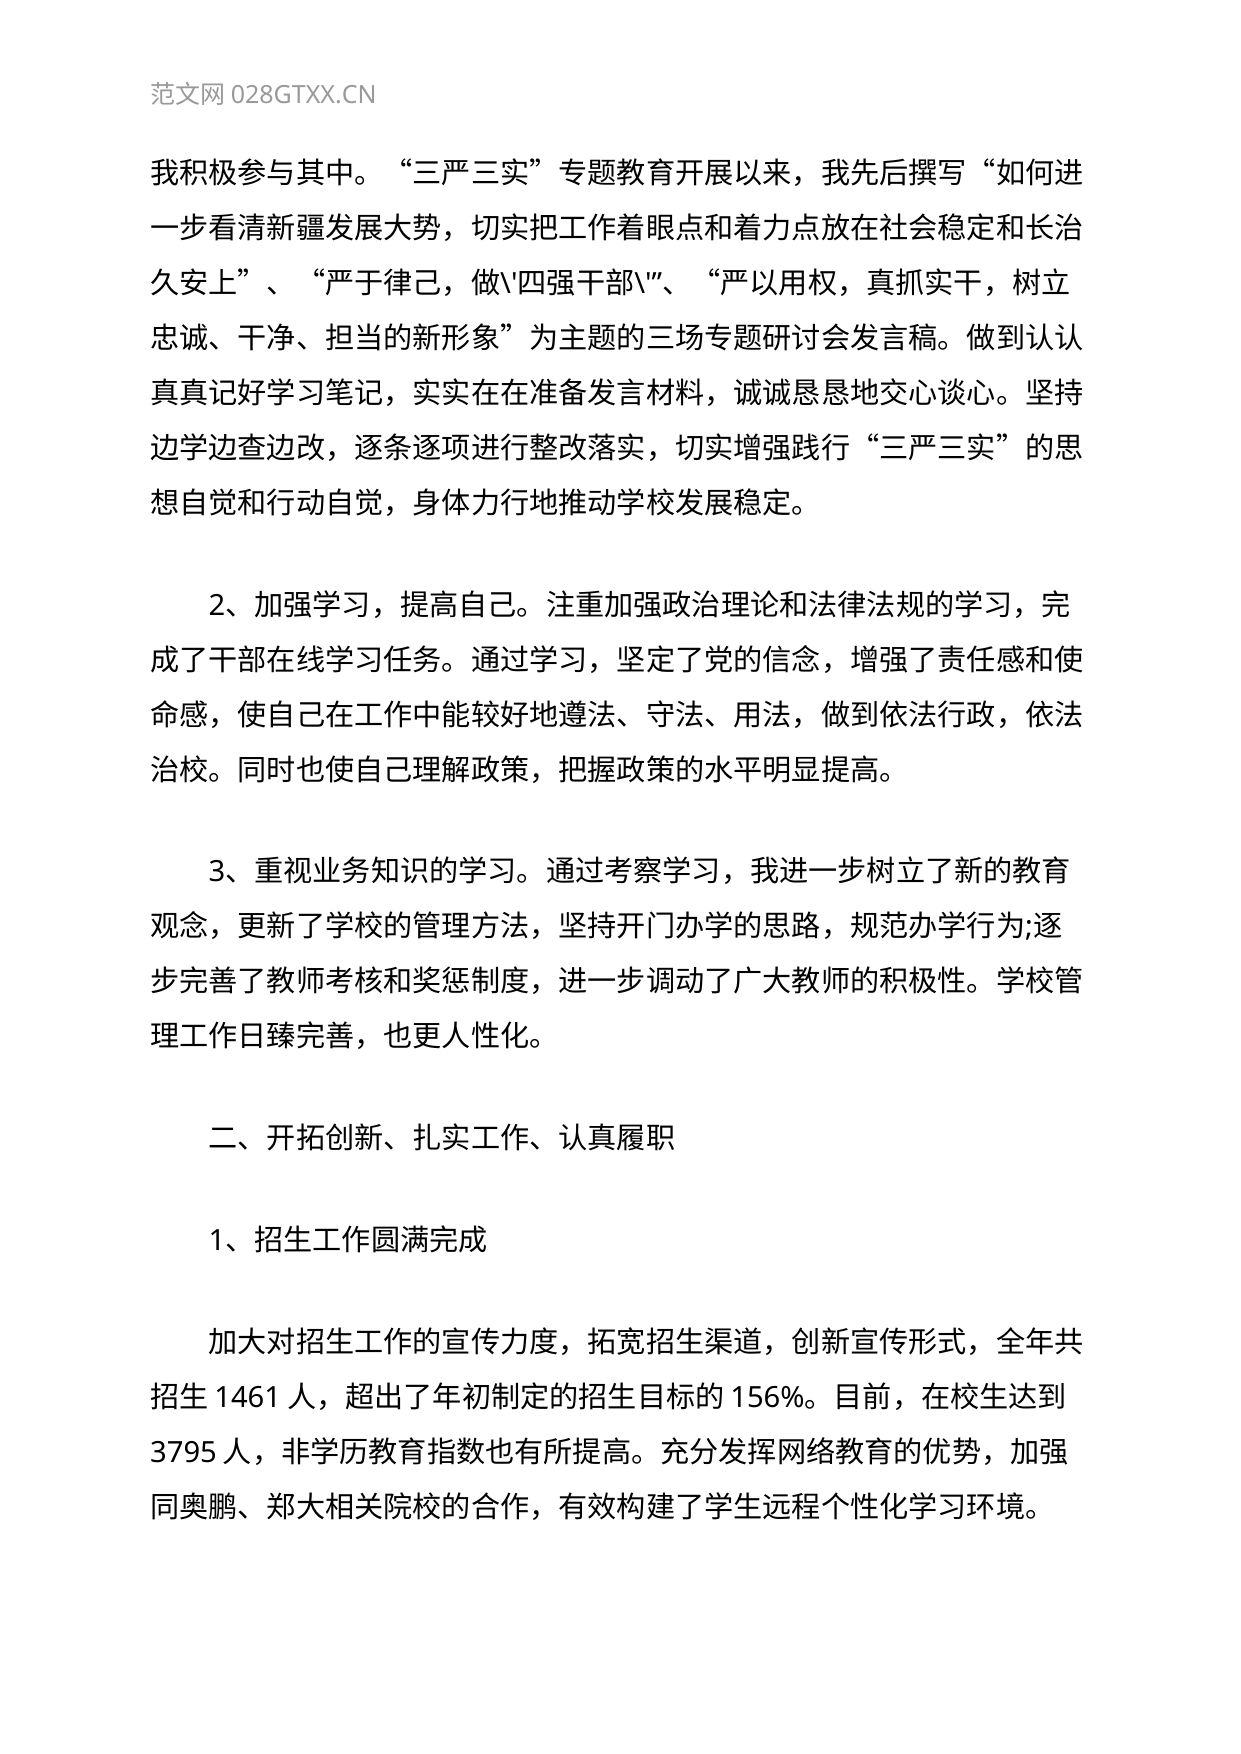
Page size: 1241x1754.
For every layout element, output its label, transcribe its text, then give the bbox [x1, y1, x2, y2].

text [150, 150, 1090, 522]
text 1、招生工作圆满完成 [150, 1216, 1090, 1259]
text 3、重视业务知识的学习。通过考察学习，我进一步树立了新的教育观念，更新了学校的管理方法，坚持开门办学的思路，规范办学行为;逐步完善了教师考核和奖惩制度，进一步调动了广大教师的积极性。学校管理工作日臻完善，也更人性化。 [150, 848, 1090, 1055]
text 2、加强学习，提高自己。注重加强政治理论和法律法规的学习，完成了干部在线学习任务。通过学习，坚定了党的信念，增强了责任感和使命感，使自己在工作中能较好地遵法、守法、用法，做到依法行政，依法治校。同时也使自己理解政策，把握政策的水平明显提高。 [150, 581, 1090, 788]
text 二、开拓创新、扎实工作、认真履职 [150, 1114, 1090, 1157]
text 加大对招生工作的宣传力度，拓宽招生渠道，创新宣传形式，全年共招生1461人，超出了年初制定的招生目标的156%。目前，在校生达到3795人，非学历教育指数也有所提高。充分发挥网络教育的优势，加强同奥鹏、郑大相关院校的合作，有效构建了学生远程个性化学习环境。 [150, 1318, 1090, 1525]
